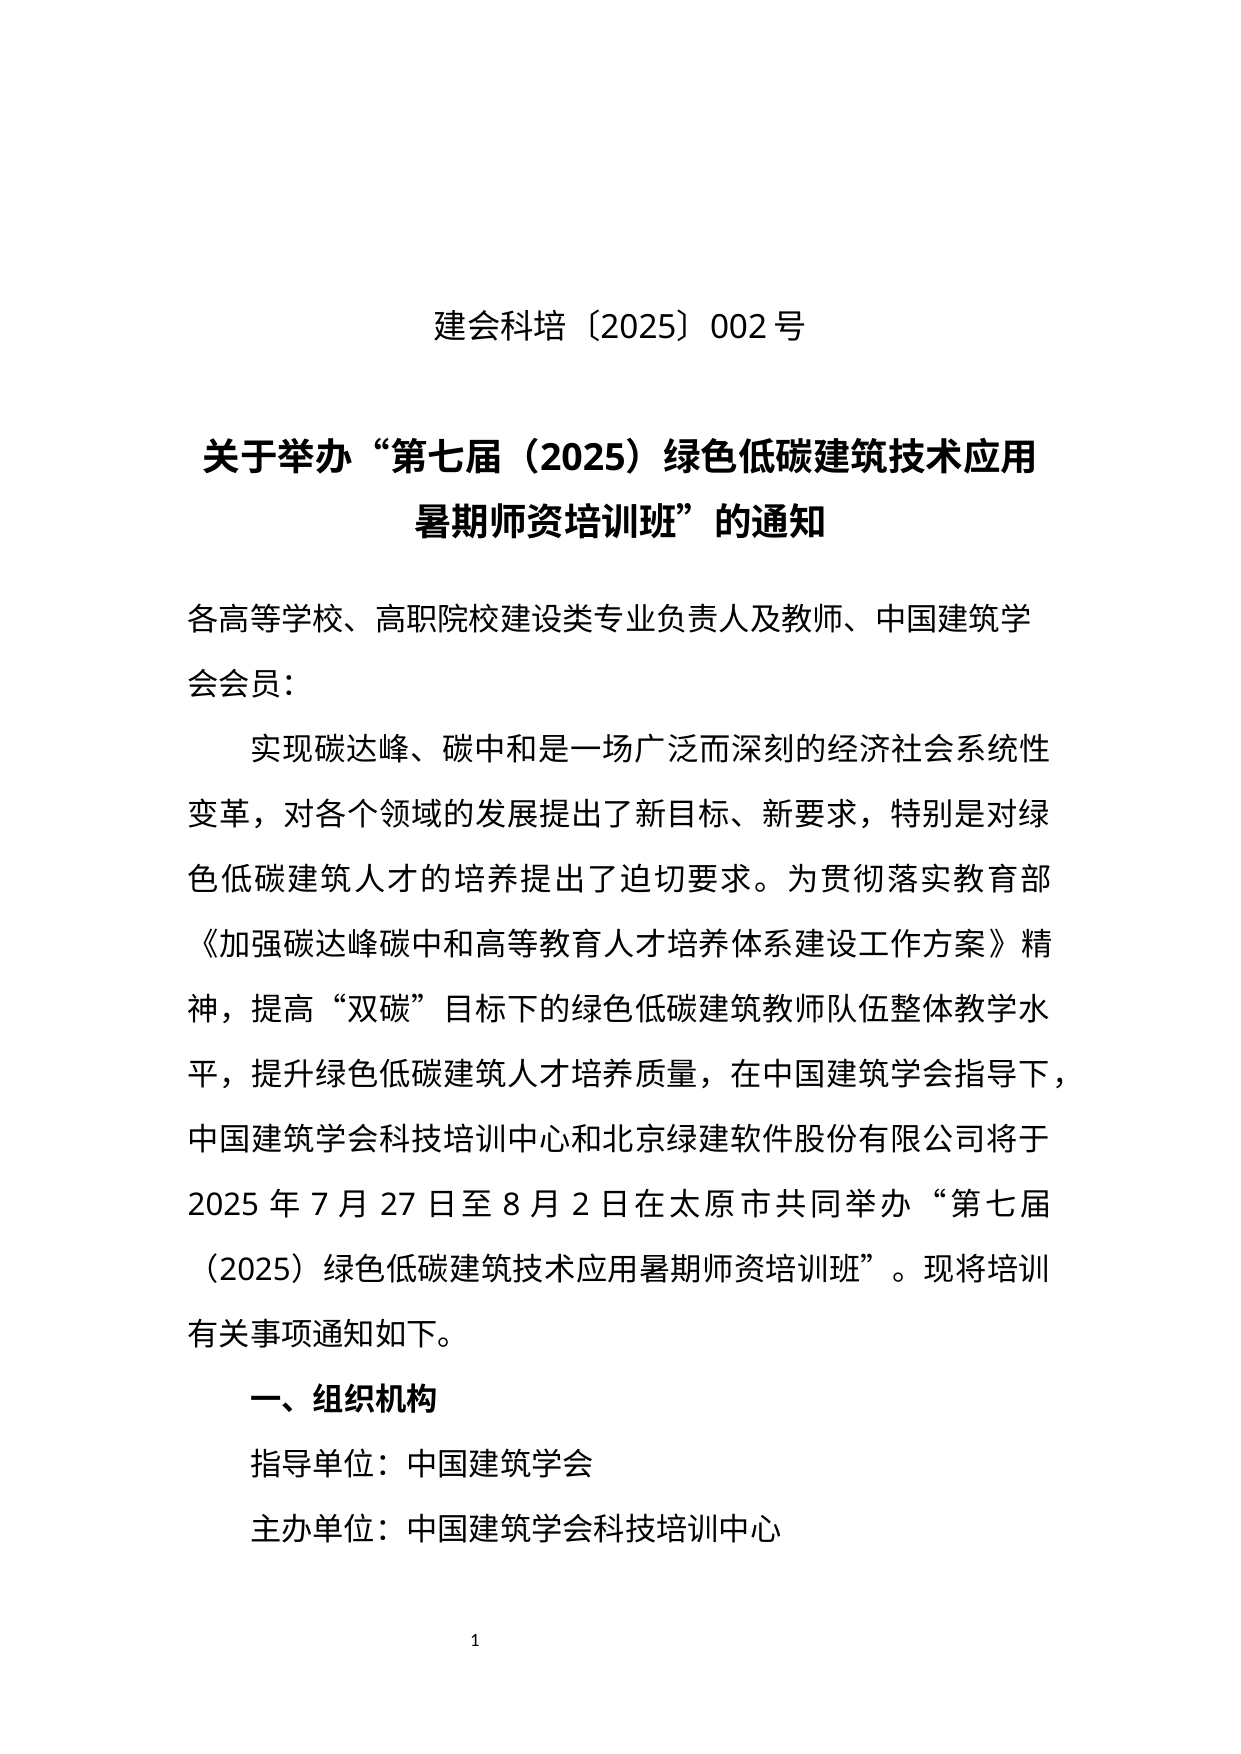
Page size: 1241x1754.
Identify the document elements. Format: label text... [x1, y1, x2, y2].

text 关于举办“第七届（2025）绿色低碳建筑技术应用暑期师资培训班”的通知 [187, 422, 1053, 552]
text 主办单位：中国建筑学会科技培训中心 [187, 1494, 1053, 1559]
text 实现碳达峰、碳中和是一场广泛而深刻的经济社会系统性变革，对各个领域的发展提出了新目标、新要求，特别是对绿色低碳建筑人才的培养提出了迫切要求。为贯彻落实教育部《加强碳达峰碳中和高等教育人才培养体系建设工作方案》精神，提高“双碳”目标下的绿色低碳建筑教师队伍整体教学水平，提升绿色低碳建筑人才培养质量，在中国建筑学会指导下，中国建筑学会科技培训中心和北京绿建软件股份有限公司将于2025年7月27日至8月2日在太原市共同举办“第七届（2025）绿色低碳建筑技术应用暑期师资培训班”。现将培训有关事项通知如下。 [187, 714, 1053, 1364]
text 各高等学校、高职院校建设类专业负责人及教师、中国建筑学会会员： [187, 584, 1053, 714]
text 指导单位：中国建筑学会 [187, 1429, 1053, 1494]
list 组织机构 [187, 1364, 1053, 1429]
text 建会科培〔2025〕002号 [187, 292, 1053, 357]
